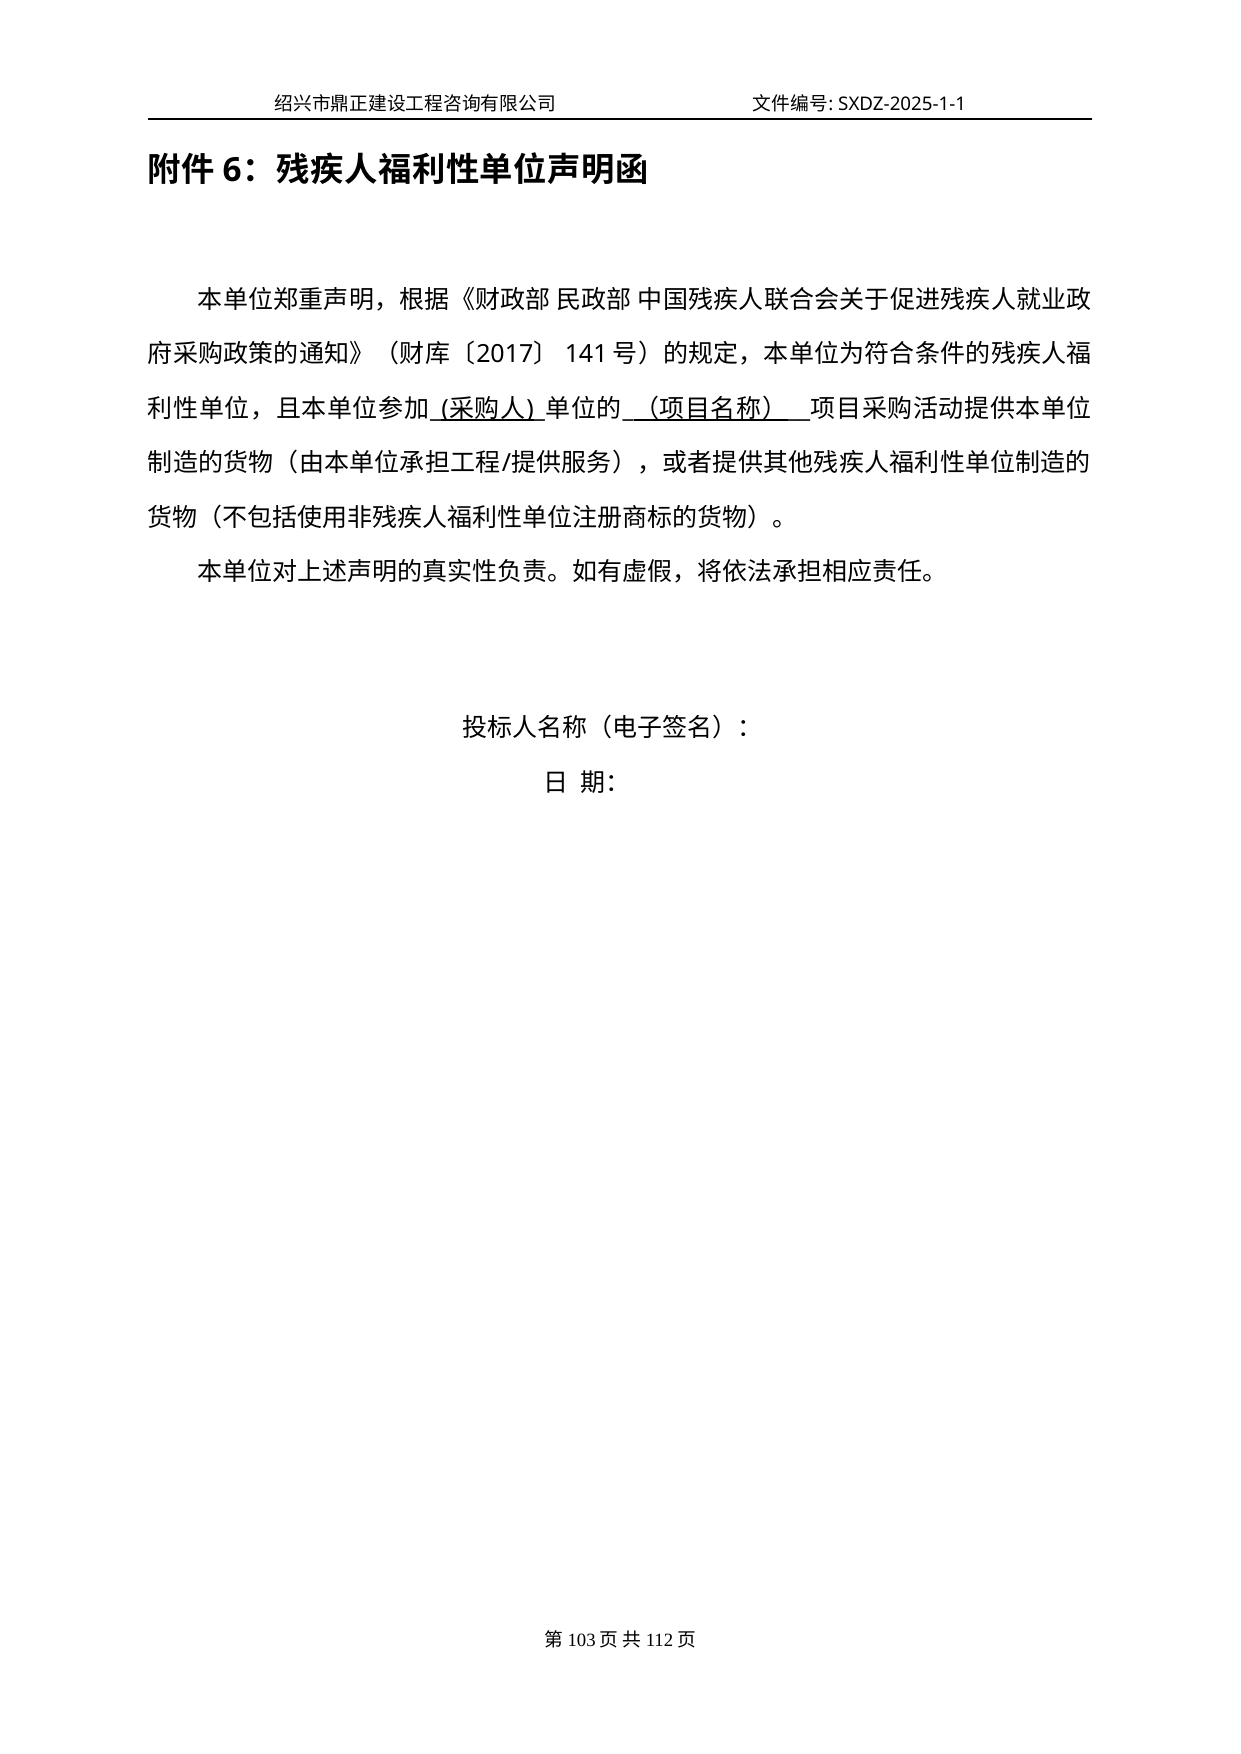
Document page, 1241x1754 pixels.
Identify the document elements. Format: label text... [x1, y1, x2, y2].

text 附件6：残疾人福利性单位声明函 [148, 143, 1092, 192]
text 投标人名称（电子签名）： [148, 708, 930, 744]
text 本单位对上述声明的真实性负责。如有虚假，将依法承担相应责任。 [148, 551, 1092, 588]
text 日 期： [148, 762, 930, 798]
text 本单位郑重声明，根据《财政部 民政部 中国残疾人联合会关于促进残疾人就业政府采购政策的通知》（财库〔2017〕 141号）的规定，本单位为符合条件的残疾人福利性单位，且本单位参加_(采购人)_单位的_（项目名称）__项目采购活动提供本单位制造的货物（由本单位承担工程/提供服务），或者提供其他残疾人福利性单位制造的货物（不包括使用非残疾人福利性单位注册商标的货物）。 [148, 279, 1092, 533]
